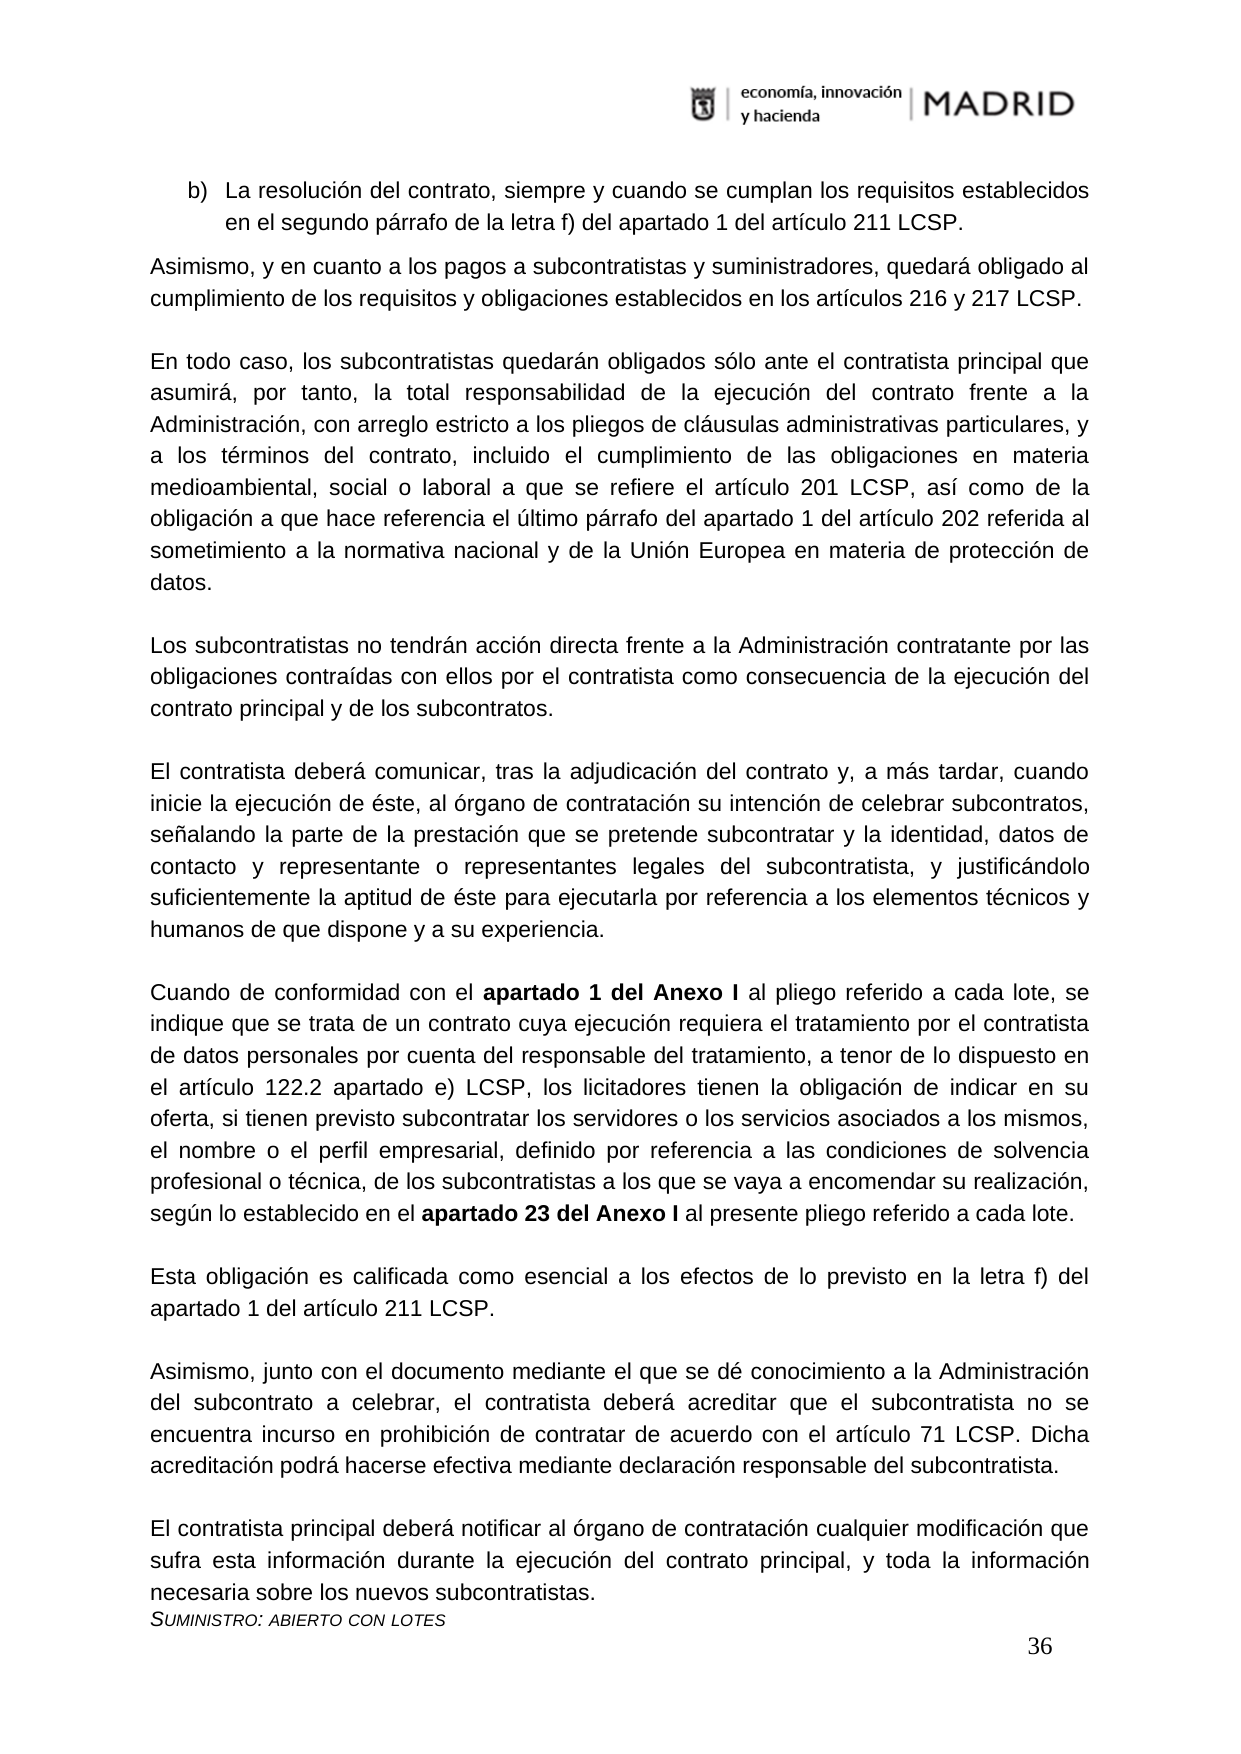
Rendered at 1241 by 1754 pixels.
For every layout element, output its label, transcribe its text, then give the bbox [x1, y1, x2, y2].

list La resolución del contrato, siempre y cuando se cumplan los requisitos establecidos en el segundo párrafo de la letra f) del apartado 1 del artículo 211 LCSP. [187, 177, 1090, 235]
text Asimismo, y en cuanto a los pagos a subcontratistas y suministradores, quedará obligado al cumplimiento de los requisitos y obligaciones establecidos en los artículos 216 y 217 LCSP. [150, 253, 1090, 311]
text Cuando de conformidad con el apartado 1 del Anexo I al pliego referido a cada lote, se indique que se trata de un contrato cuya ejecución requiera el tratamiento por el contratista de datos personales por cuenta del responsable del tratamiento, a tenor de lo dispuesto en el artículo 122.2 apartado e) LCSP, los licitadores tienen la obligación de indicar en su oferta, si tienen previsto subcontratar los servidores o los servicios asociados a los mismos, el nombre o el perfil empresarial, definido por referencia a las condiciones de solvencia profesional o técnica, de los subcontratistas a los que se vaya a encomendar su realización, según lo establecido en el apartado 23 del Anexo I al presente pliego referido a cada lote. [150, 979, 1090, 1226]
text Los subcontratistas no tendrán acción directa frente a contratante por las obligaciones contraídas con ellos por el contratista como consecuencia de la ejecución del contrato principal y de los subcontratos. [150, 632, 1090, 721]
text En todo caso, los subcontratistas quedarán obligados sólo ante el contratista principal que asumirá, por tanto, la total responsabilidad de la ejecución del contrato frente a , con arreglo estricto a los pliegos de cláusulas administrativas particulares, y a los términos del contrato, incluido el cumplimiento de las obligaciones en materia medioambiental, social o laboral a que se refiere el artículo 201 LCSP, así como de la obligación a que hace referencia el último párrafo del apartado 1 del artículo 202 referida al sometimiento a la normativa nacional y de la Unión Europea en materia de protección de datos. [150, 348, 1090, 595]
text Esta obligación es calificada como esencial a los efectos de lo previsto en la letra f) del apartado 1 del artículo 211 LCSP. [150, 1263, 1090, 1321]
picture [670, 75, 1091, 142]
text El contratista principal deberá notificar al órgano de contratación cualquier modificación que sufra esta información durante la ejecución del contrato principal, y toda la información necesaria sobre los nuevos subcontratistas. [150, 1515, 1090, 1605]
text El contratista deberá comunicar, tras la adjudicación del contrato y, a más tardar, cuando inicie la ejecución de éste, al órgano de contratación su intención de celebrar subcontratos, señalando la parte de la prestación que se pretende subcontratar y la identidad, datos de contacto y representante o representantes legales del subcontratista, y justificándolo suficientemente la aptitud de éste para ejecutarla por referencia a los elementos técnicos y humanos de que dispone y a su experiencia. [150, 758, 1090, 942]
text Asimismo, junto con el documento mediante el que se dé conocimiento a del subcontrato a celebrar, el contratista deberá acreditar que el subcontratista no se encuentra incurso en prohibición de contratar de acuerdo con el artículo 71 LCSP. Dicha acreditación podrá hacerse efectiva mediante declaración responsable del subcontratista. [150, 1358, 1090, 1479]
